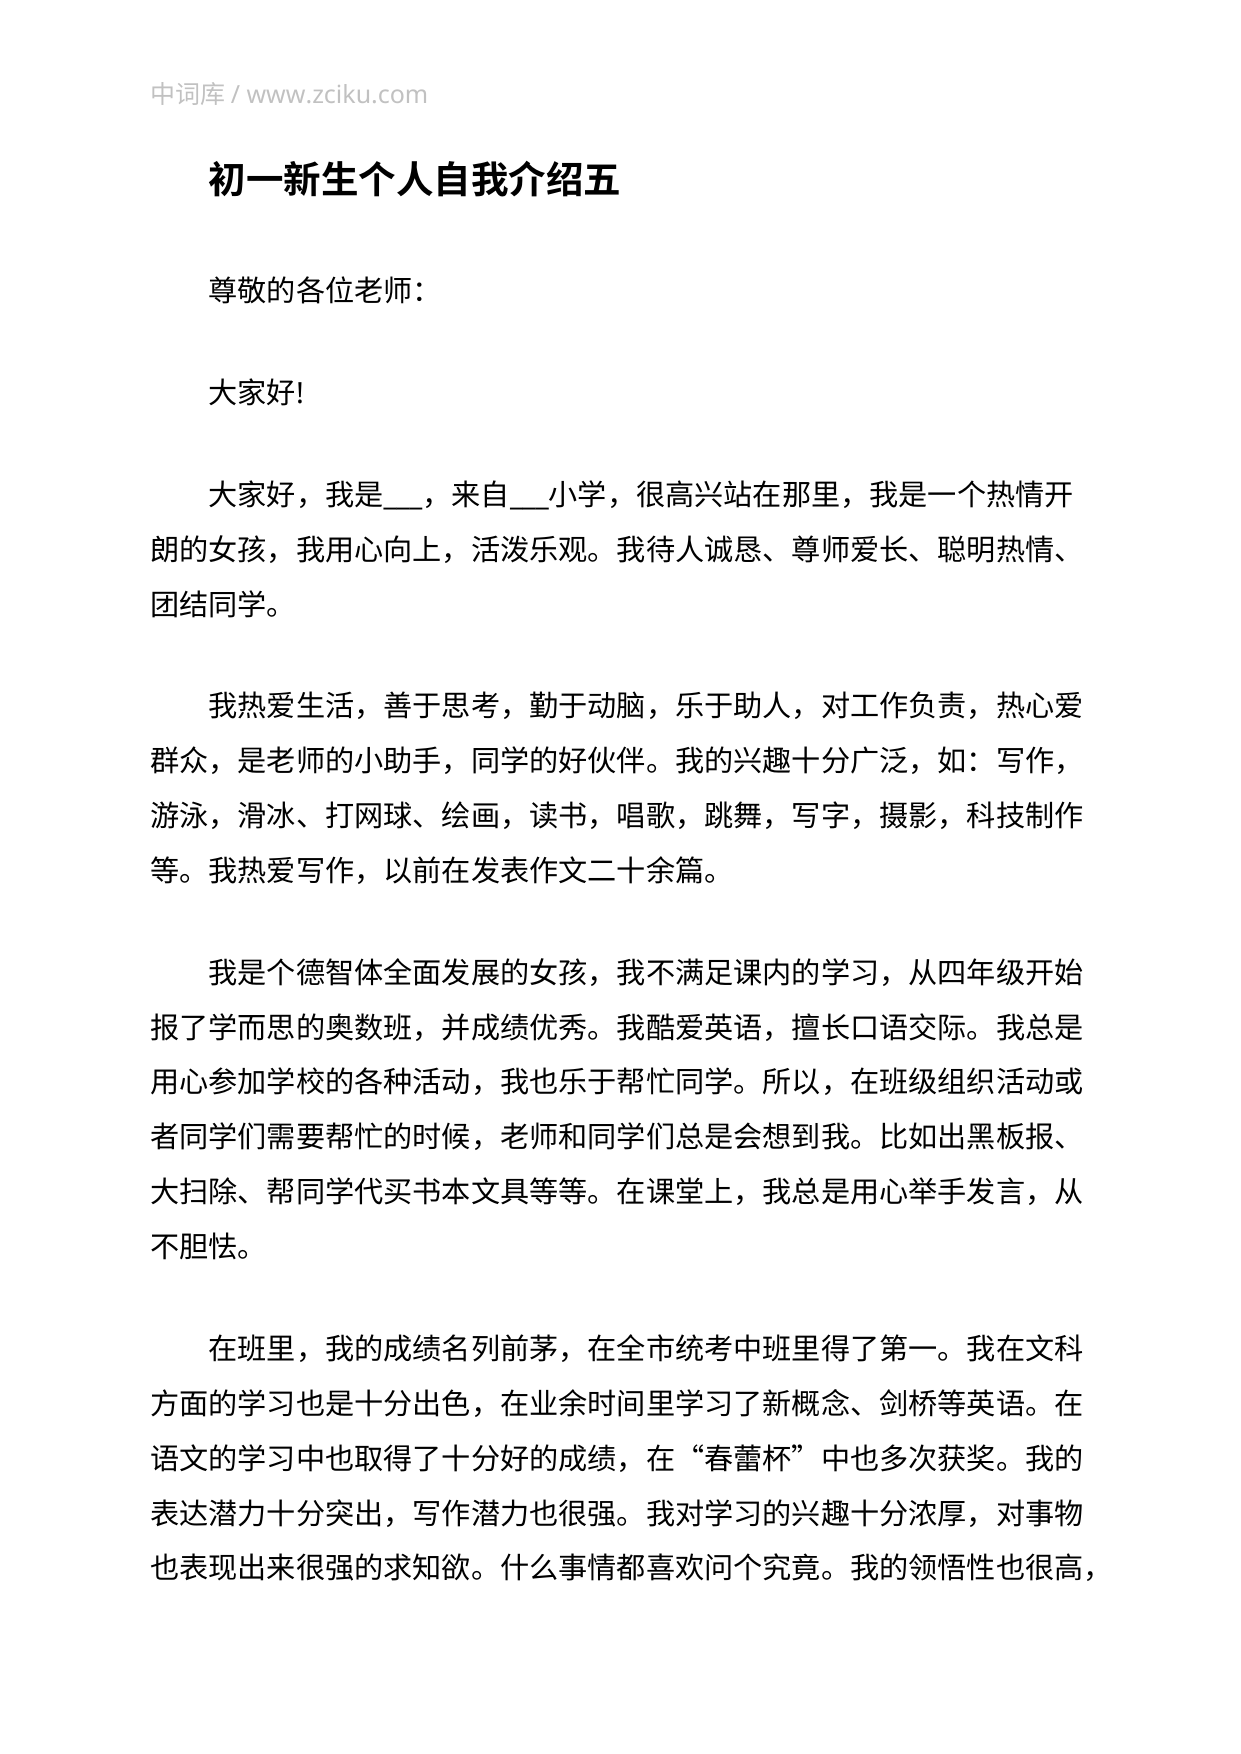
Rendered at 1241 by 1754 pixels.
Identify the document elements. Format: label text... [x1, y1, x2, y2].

text 我是个德智体全面发展的女孩，我不满足课内的学习，从四年级开始报了学而思的奥数班，并成绩优秀。我酷爱英语，擅长口语交际。我总是用心参加学校的各种活动，我也乐于帮忙同学。所以，在班级组织活动或者同学们需要帮忙的时候，老师和同学们总是会想到我。比如出黑板报、大扫除、帮同学代买书本文具等等。在课堂上，我总是用心举手发言，从不胆怯。 [150, 949, 1090, 1266]
text 大家好，我是___，来自___小学，很高兴站在那里，我是一个热情开朗的女孩，我用心向上，活泼乐观。我待人诚恳、尊师爱长、聪明热情、团结同学。 [150, 471, 1090, 623]
text 尊敬的各位老师： [150, 267, 1090, 310]
text 初一新生个人自我介绍五 [150, 150, 1090, 204]
text 我热爱生活，善于思考，勤于动脑，乐于助人，对工作负责，热心爱群众，是老师的小助手，同学的好伙伴。我的兴趣十分广泛，如：写作，游泳，滑冰、打网球、绘画，读书，唱歌，跳舞，写字，摄影，科技制作等。我热爱写作，以前在发表作文二十余篇。 [150, 683, 1090, 890]
text 大家好! [150, 369, 1090, 412]
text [150, 1326, 1090, 1587]
